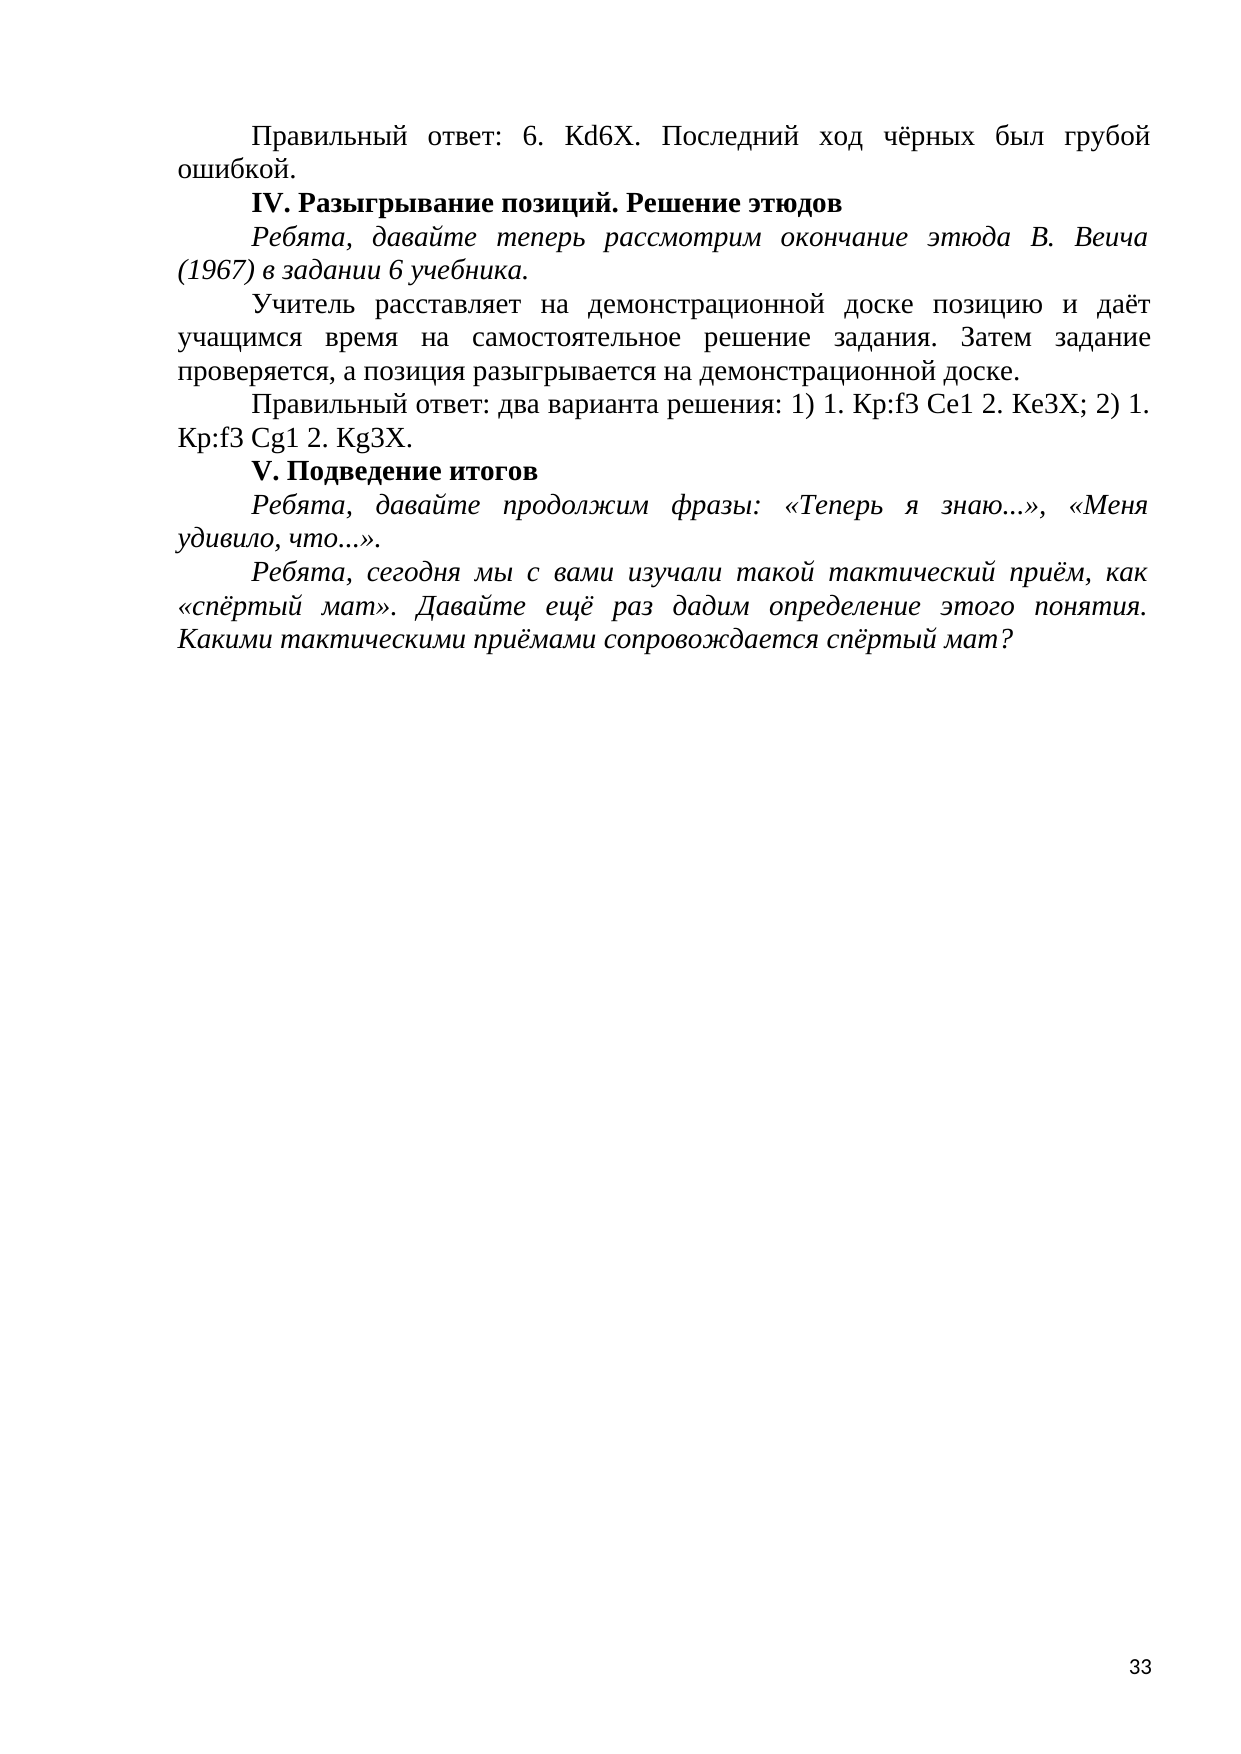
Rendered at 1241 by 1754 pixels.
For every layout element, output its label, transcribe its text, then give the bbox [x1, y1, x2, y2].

text Ребята, сегодня мы с вами изучали такой тактический приём, как «спёртый мат». Давайте ещё раз дадим определение этого понятия. Какими тактическими приёмами сопровождается спёртый мат? [177, 554, 1152, 655]
text Правильный ответ: два варианта решения: 1) 1. Кр:f3 Ce1 2. Кe3Х; 2) 1. Кр:f3 Cg1 2. Кg3Х. [177, 386, 1152, 453]
text Ребята, давайте продолжим фразы: «Теперь я знаю...», «Меня удивило, что...». [177, 487, 1152, 554]
text IV. Разыгрывание позиций. Решение этюдов [177, 185, 1152, 219]
text Правильный ответ: 6. Кd6Х. Последний ход чёрных был грубой ошибкой. [177, 118, 1152, 185]
text Ребята, давайте теперь рассмотрим окончание этюда В. Веича (1967) в задании 6 учебника. [177, 219, 1152, 286]
text Учитель расставляет на демонстрационной доске позицию и даёт учащимся время на самостоятельное решение задания. Затем задание проверяется, а позиция разыгрывается на демонстрационной доске. [177, 286, 1152, 386]
text V. Подведение итогов [177, 453, 1152, 487]
